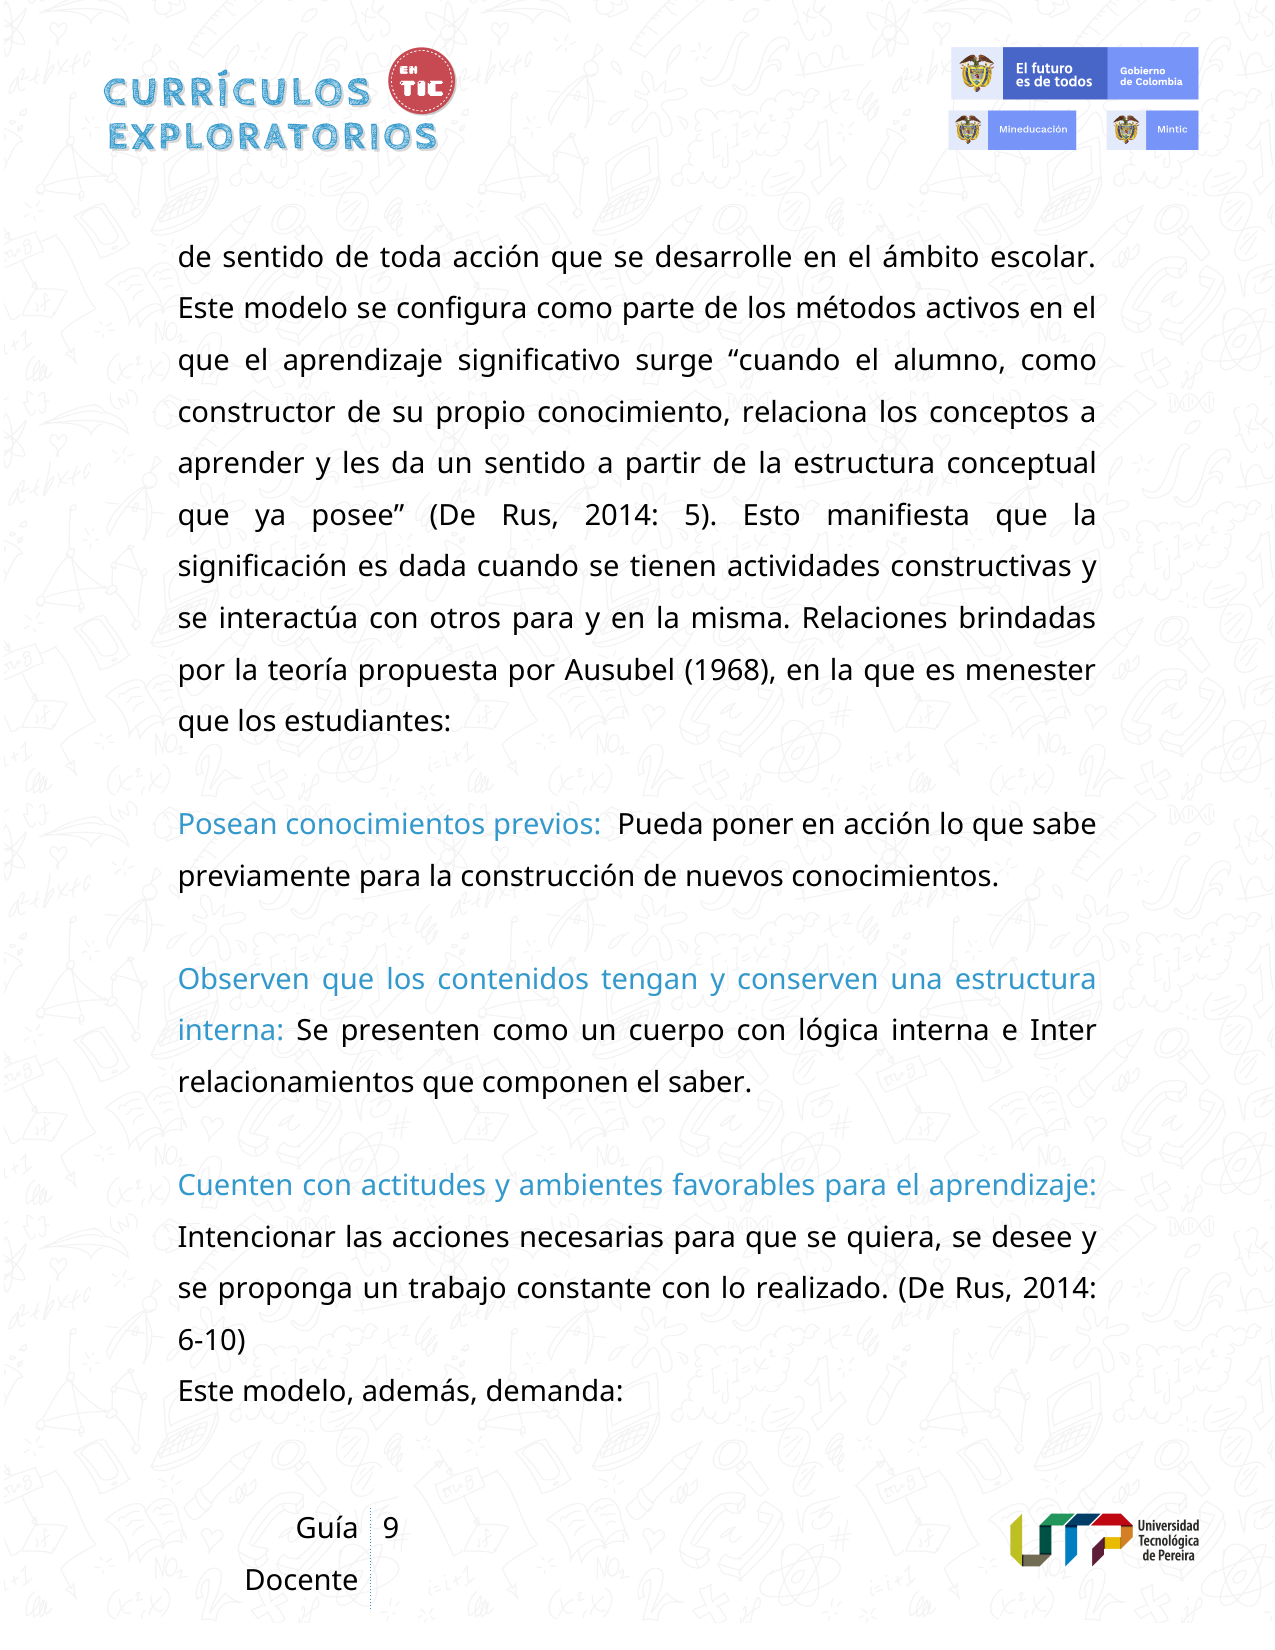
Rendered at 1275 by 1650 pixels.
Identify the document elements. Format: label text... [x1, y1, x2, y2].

text Observen que los contenidos tengan y conserven una estructura interna: Se presenten como un cuerpo con lógica interna e Inter relacionamientos que componen el saber. [177, 958, 1098, 1101]
picture [3, 0, 1274, 1623]
text Este modelo, además, demanda: [177, 1371, 1098, 1410]
text Posean conocimientos previos: Pueda poner en acción lo que sabe previamente para la construcción de nuevos conocimientos. [177, 803, 1098, 895]
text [177, 236, 1098, 740]
text Cuenten con actitudes y ambientes favorables para el aprendizaje: Intencionar las acciones necesarias para que se quiera, se desee y se proponga un trabajo constante con lo realizado. (De Rus, 2014: 6-10) [177, 1164, 1098, 1359]
